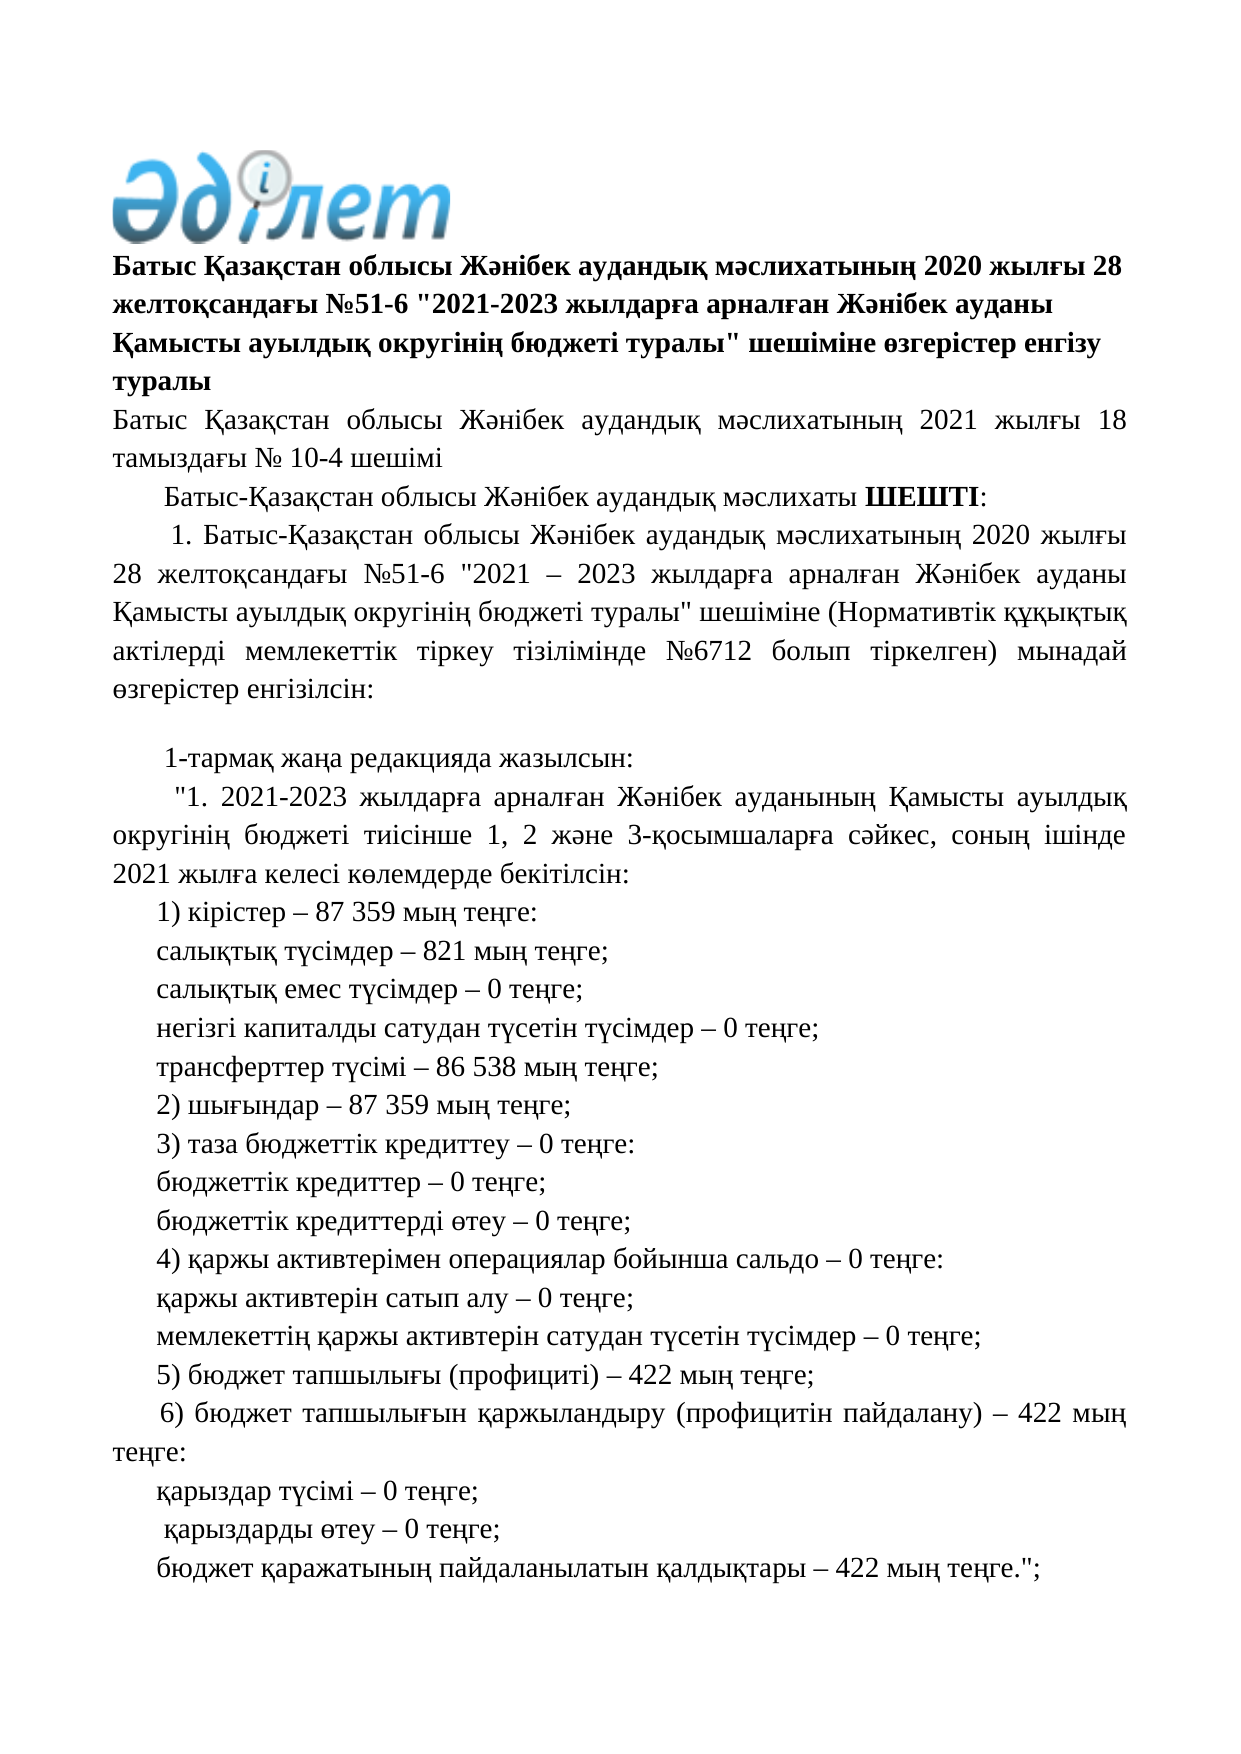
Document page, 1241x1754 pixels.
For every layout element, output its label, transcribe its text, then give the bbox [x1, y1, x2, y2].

text трансферттер түсімі – 86 538 мың теңге; [112, 1049, 1128, 1082]
text негізгі капиталды сатудан түсетін түсімдер – 0 теңге; [112, 1010, 1128, 1044]
text 3) таза бюджеттік кредиттеу – 0 теңге: [112, 1126, 1128, 1159]
text бюджеттік кредиттер – 0 теңге; [112, 1164, 1128, 1198]
text Батыс Қазақстан облысы Жәнібек аудандық мәслихатының 2020 жылғы 28 желтоқсандағы №51-6 "2021-2023 жылдарға арналған Жәнібек ауданы Қамысты ауылдық округінің бюджеті туралы" шешіміне өзгерістер енгізу туралы [112, 248, 1128, 397]
text 1-тармақ жаңа редакцияда жазылсын: [112, 740, 1128, 774]
text "1. 2021-2023 жылдарға арналған Жәнібек ауданының Қамысты ауылдық округінің бюджеті тиісінше 1, 2 және 3-қосымшаларға сәйкес, соның ішінде 2021 жылға келесі көлемдерде бекітілсін: [112, 779, 1128, 889]
text 5) бюджет тапшылығы (профициті) – 422 мың теңге; [112, 1357, 1128, 1391]
text қарыздар түсімі – 0 теңге; [112, 1473, 1128, 1506]
text 4) қаржы активтерімен операциялар бойынша сальдо – 0 теңге: [112, 1241, 1128, 1275]
text 2) шығындар – 87 359 мың теңге; [112, 1087, 1128, 1121]
text 6) бюджет тапшылығын қаржыландыру (профицитін пайдалану) – 422 мың теңге: [112, 1396, 1128, 1468]
text қаржы активтерін сатып алу – 0 теңге; [112, 1280, 1128, 1313]
text Батыс-Қазақстан облысы Жәнібек аудандық мәслихаты ШЕШТІ: [112, 479, 1128, 512]
picture [112, 150, 451, 244]
text бюджеттік кредиттерді өтеу – 0 теңге; [112, 1203, 1128, 1236]
text салықтық емес түсімдер – 0 теңге; [112, 972, 1128, 1005]
text 1. Батыс-Қазақстан облысы Жәнібек аудандық мәслихатының 2020 жылғы 28 желтоқсандағы №51-6 "2021 – 2023 жылдарға арналған Жәнібек ауданы Қамысты ауылдық округінің бюджеті туралы" шешіміне (Нормативтік құқықтық актілерді мемлекеттік тіркеу тізілімінде №6712 болып тіркелген) мынадай өзгерістер енгізілсін: [112, 517, 1128, 705]
text 1) кірістер – 87 359 мың теңге: [112, 894, 1128, 928]
text бюджет қаражатының пайдаланылатын қалдықтары – 422 мың теңге."; [112, 1550, 1128, 1583]
text салықтық түсімдер – 821 мың теңге; [112, 933, 1128, 967]
text мемлекеттің қаржы активтерін сатудан түсетін түсімдер – 0 теңге; [112, 1318, 1128, 1352]
text Батыс Қазақстан облысы Жәнібек аудандық мәслихатының 2021 жылғы 18 тамыздағы № 10-4 шешімі [112, 402, 1128, 474]
text қарыздарды өтеу – 0 теңге; [112, 1511, 1128, 1545]
